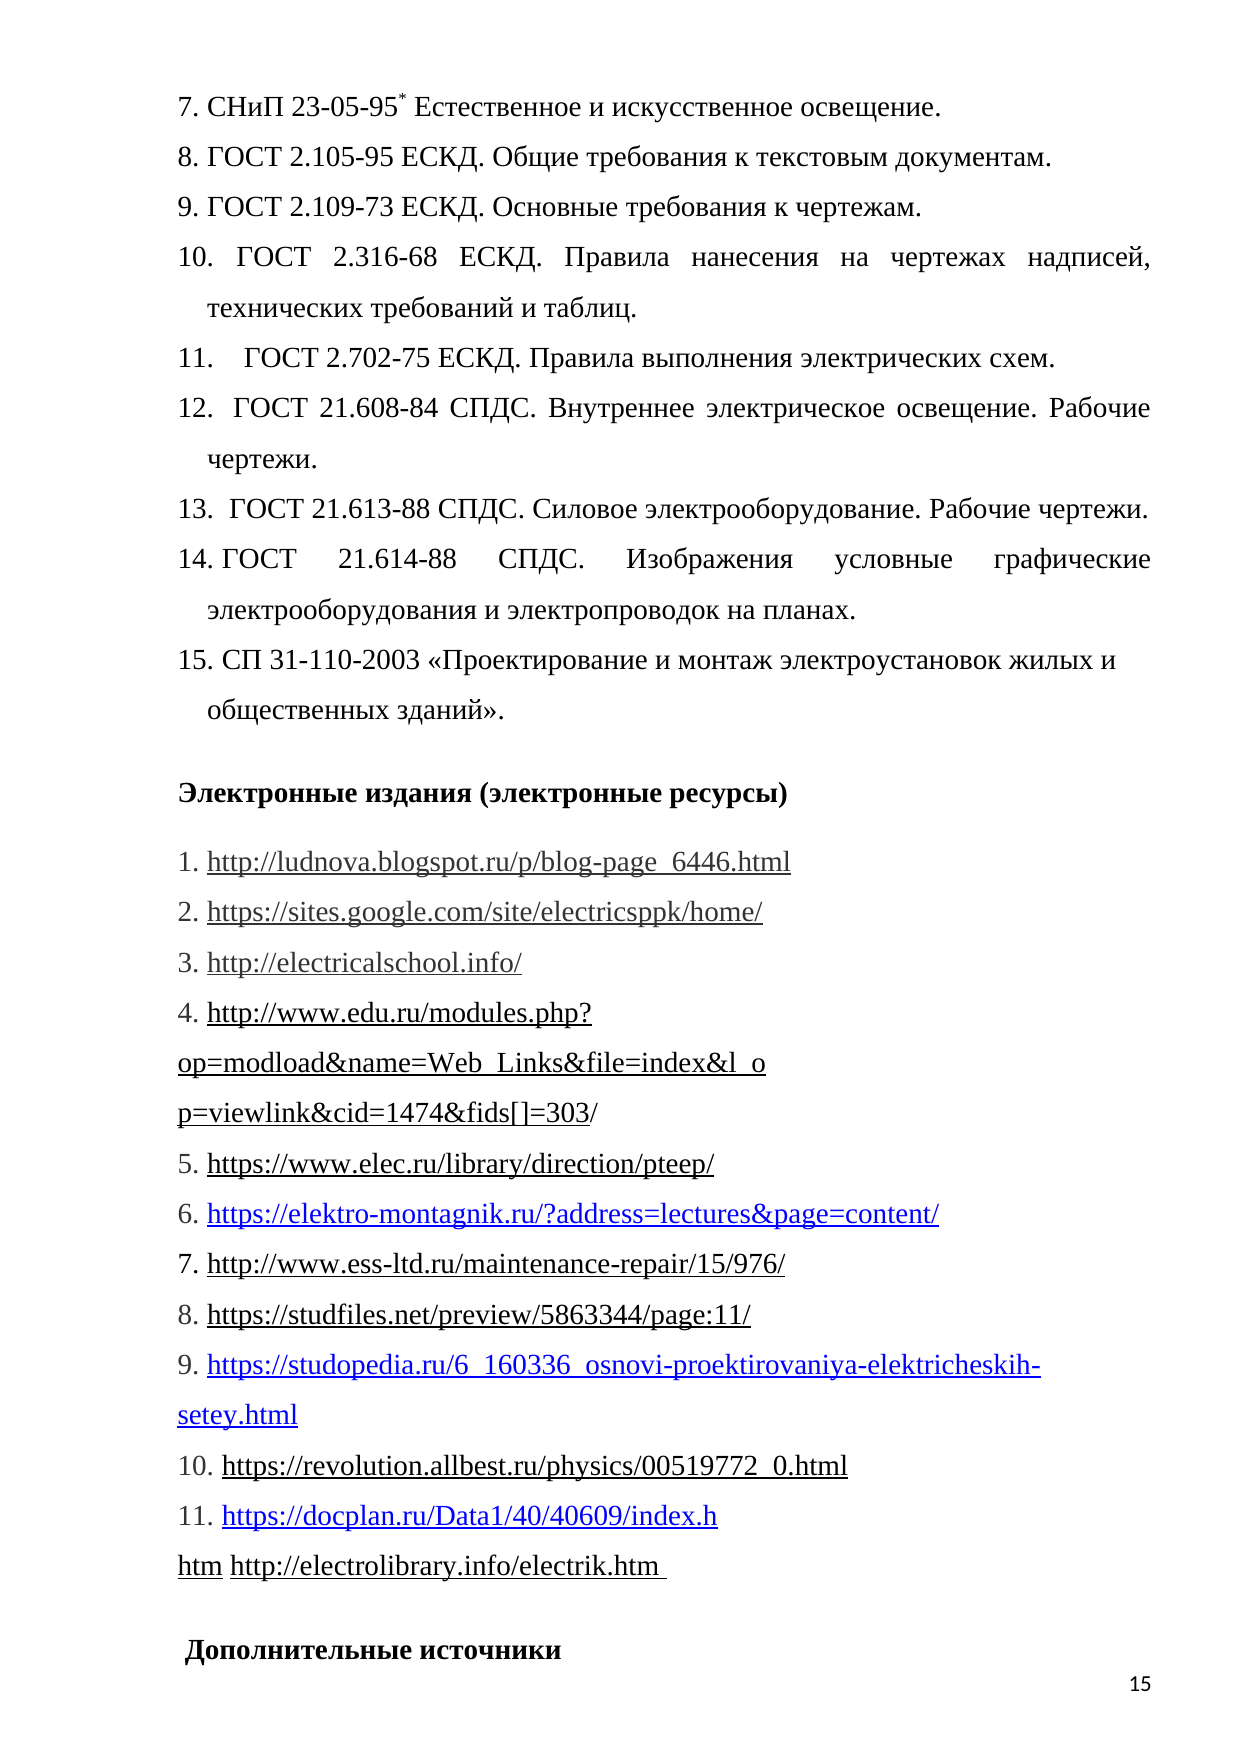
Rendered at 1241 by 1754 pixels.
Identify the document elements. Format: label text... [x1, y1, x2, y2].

list https://docplan.ru/Data1/40/40609/index.h [177, 1498, 1152, 1532]
text Электронные издания (электронные ресурсы) [177, 775, 1152, 808]
text htm http://electrolibrary.info/electrik.htm [177, 1548, 1152, 1582]
list СП 31-110-2003 «Проектирование и монтаж электроустановок жилых и общественных зданий». [177, 642, 1152, 726]
list ГОСТ 2.105-95 ЕСКД. Общие требования к текстовым документам. [177, 139, 1152, 172]
list http://www.edu.ru/modules.php?op=modload&name=Web_Links&file=index&l_op=viewlink&cid=1474&fids[]=303/ [177, 995, 1152, 1129]
list ГОСТ 2.316-68 ЕСКД. Правила нанесения на чертежах надписей, технических требований и таблиц. [177, 239, 1152, 323]
list ГОСТ 21.613-88 СПДС. Силовое электрооборудование. Рабочие чертежи. [177, 491, 1152, 525]
list https://sites.google.com/site/electricsppk/home/ [177, 894, 1152, 928]
list https://studopedia.ru/6_160336_osnovi-proektirovaniya-elektricheskih-setey.html [177, 1347, 1152, 1431]
list http://electricalschool.info/ [177, 945, 1152, 978]
text Дополнительные источники [177, 1632, 1152, 1666]
list http://ludnova.blogspot.ru/p/blog-page_6446.html [177, 844, 1152, 878]
list https://www.elec.ru/library/direction/pteep/ [177, 1146, 1152, 1179]
list СНиП 23-05-95* Естественное и искусственное освещение. [177, 89, 1152, 122]
list https://studfiles.net/preview/5863344/page:11/ [177, 1297, 1152, 1330]
list https://revolution.allbest.ru/physics/00519772_0.html [177, 1448, 1152, 1481]
list ГОСТ 21.608-84 СПДС. Внутреннее электрическое освещение. Рабочие чертежи. [177, 391, 1152, 474]
list ГОСТ 2.702-75 ЕСКД. Правила выполнения электрических схем. [177, 340, 1152, 374]
list ГОСТ 21.614-88 СПДС. Изображения условные графические электрооборудования и электропроводок на планах. [177, 541, 1152, 625]
list http://www.ess-ltd.ru/maintenance-repair/15/976/ [177, 1247, 835, 1280]
list ГОСТ 2.109-73 ЕСКД. Основные требования к чертежам. [177, 189, 1152, 223]
list https://elektro-montagnik.ru/?address=lectures&page=content/ [177, 1196, 1152, 1230]
